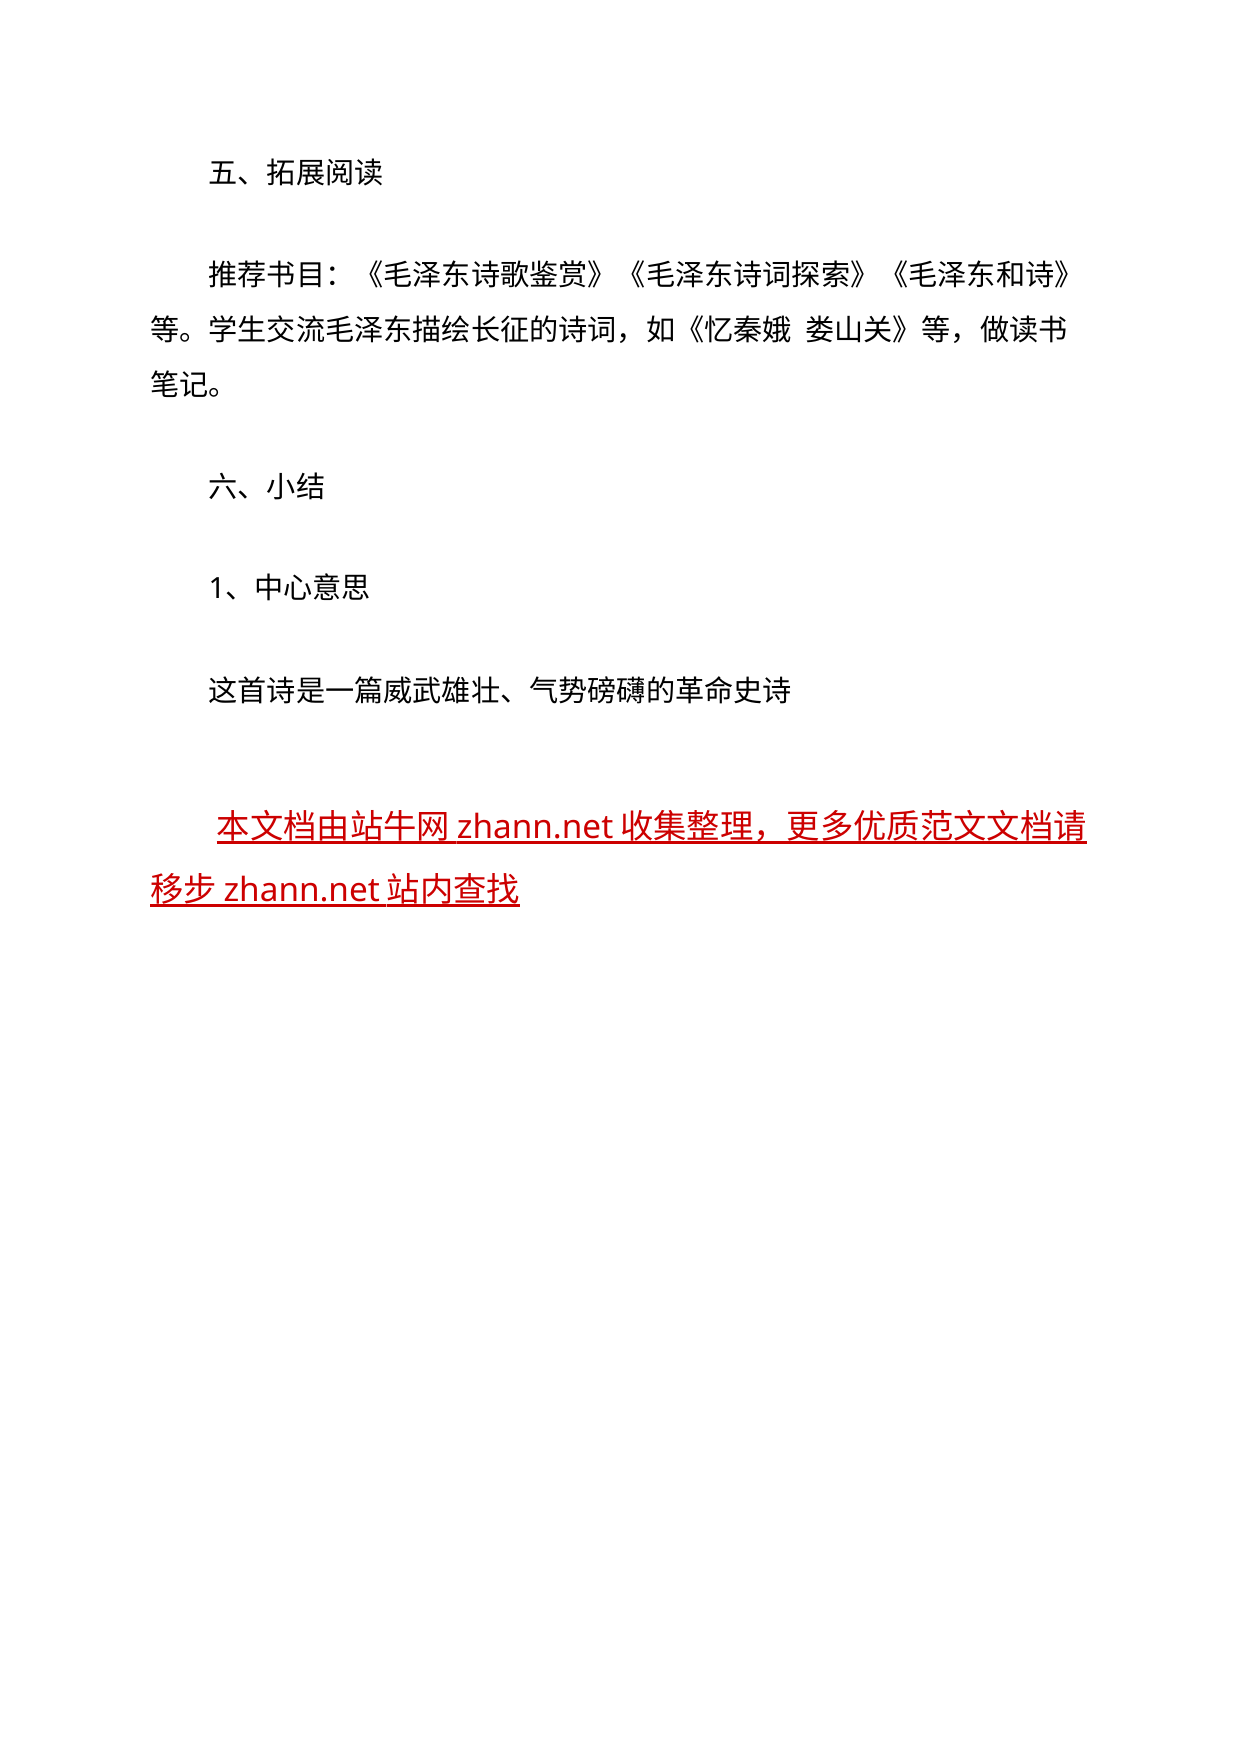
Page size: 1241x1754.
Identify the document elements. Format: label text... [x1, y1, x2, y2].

text 推荐书目：《毛泽东诗歌鉴赏》《毛泽东诗词探索》《毛泽东和诗》等。学生交流毛泽东描绘长征的诗词，如《忆秦娥 娄山关》等，做读书笔记。 [150, 252, 1090, 404]
text 本文档由站牛网zhann.net收集整理，更多优质范文文档请移步zhann.net站内查找 [150, 800, 1090, 911]
text 六、小结 [150, 463, 1090, 506]
text 1、中心意思 [150, 565, 1090, 607]
text 五、拓展阅读 [150, 150, 1090, 192]
text 这首诗是一篇威武雄壮、气势磅礴的革命史诗 [150, 667, 1090, 709]
